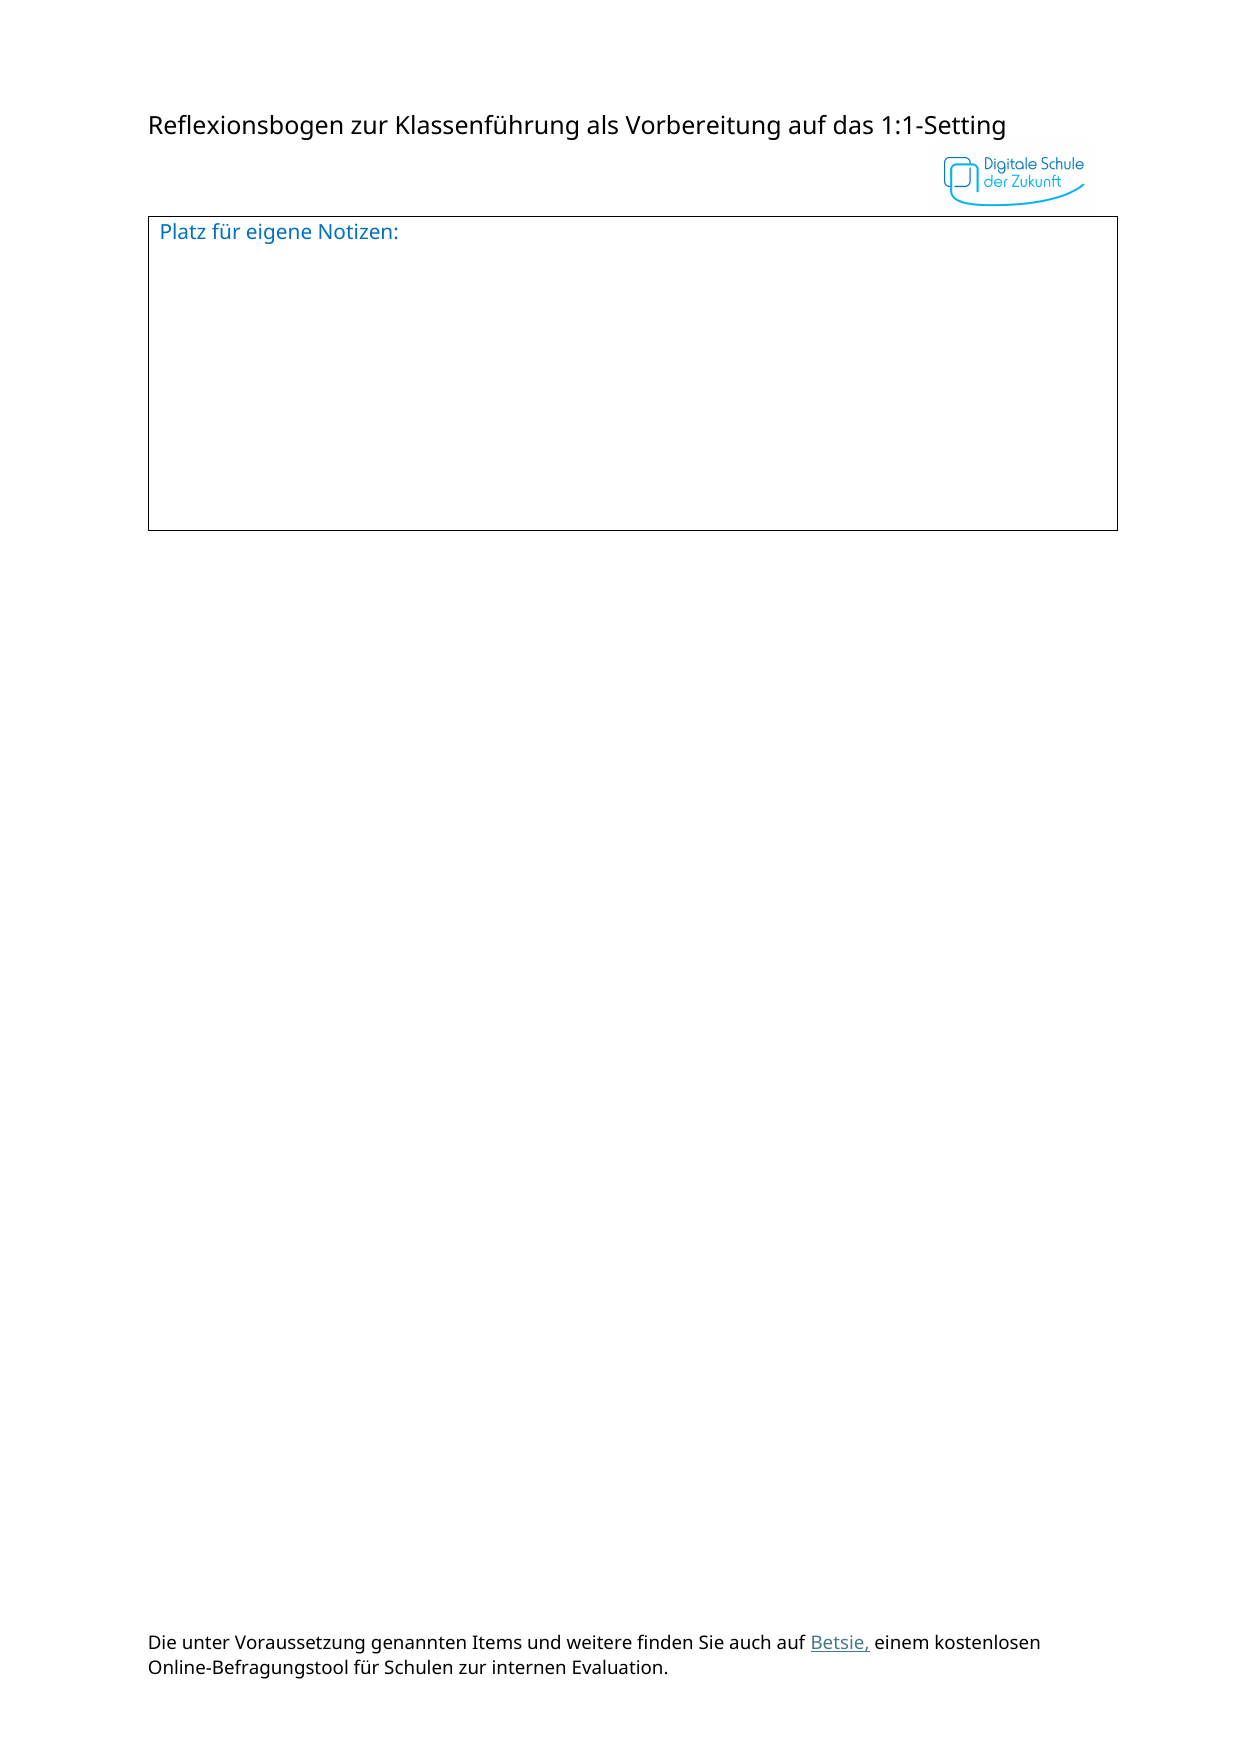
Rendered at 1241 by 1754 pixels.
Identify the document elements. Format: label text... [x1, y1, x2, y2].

picture [933, 141, 1093, 216]
table_cell Platz für eigene Notizen: [149, 217, 1117, 530]
